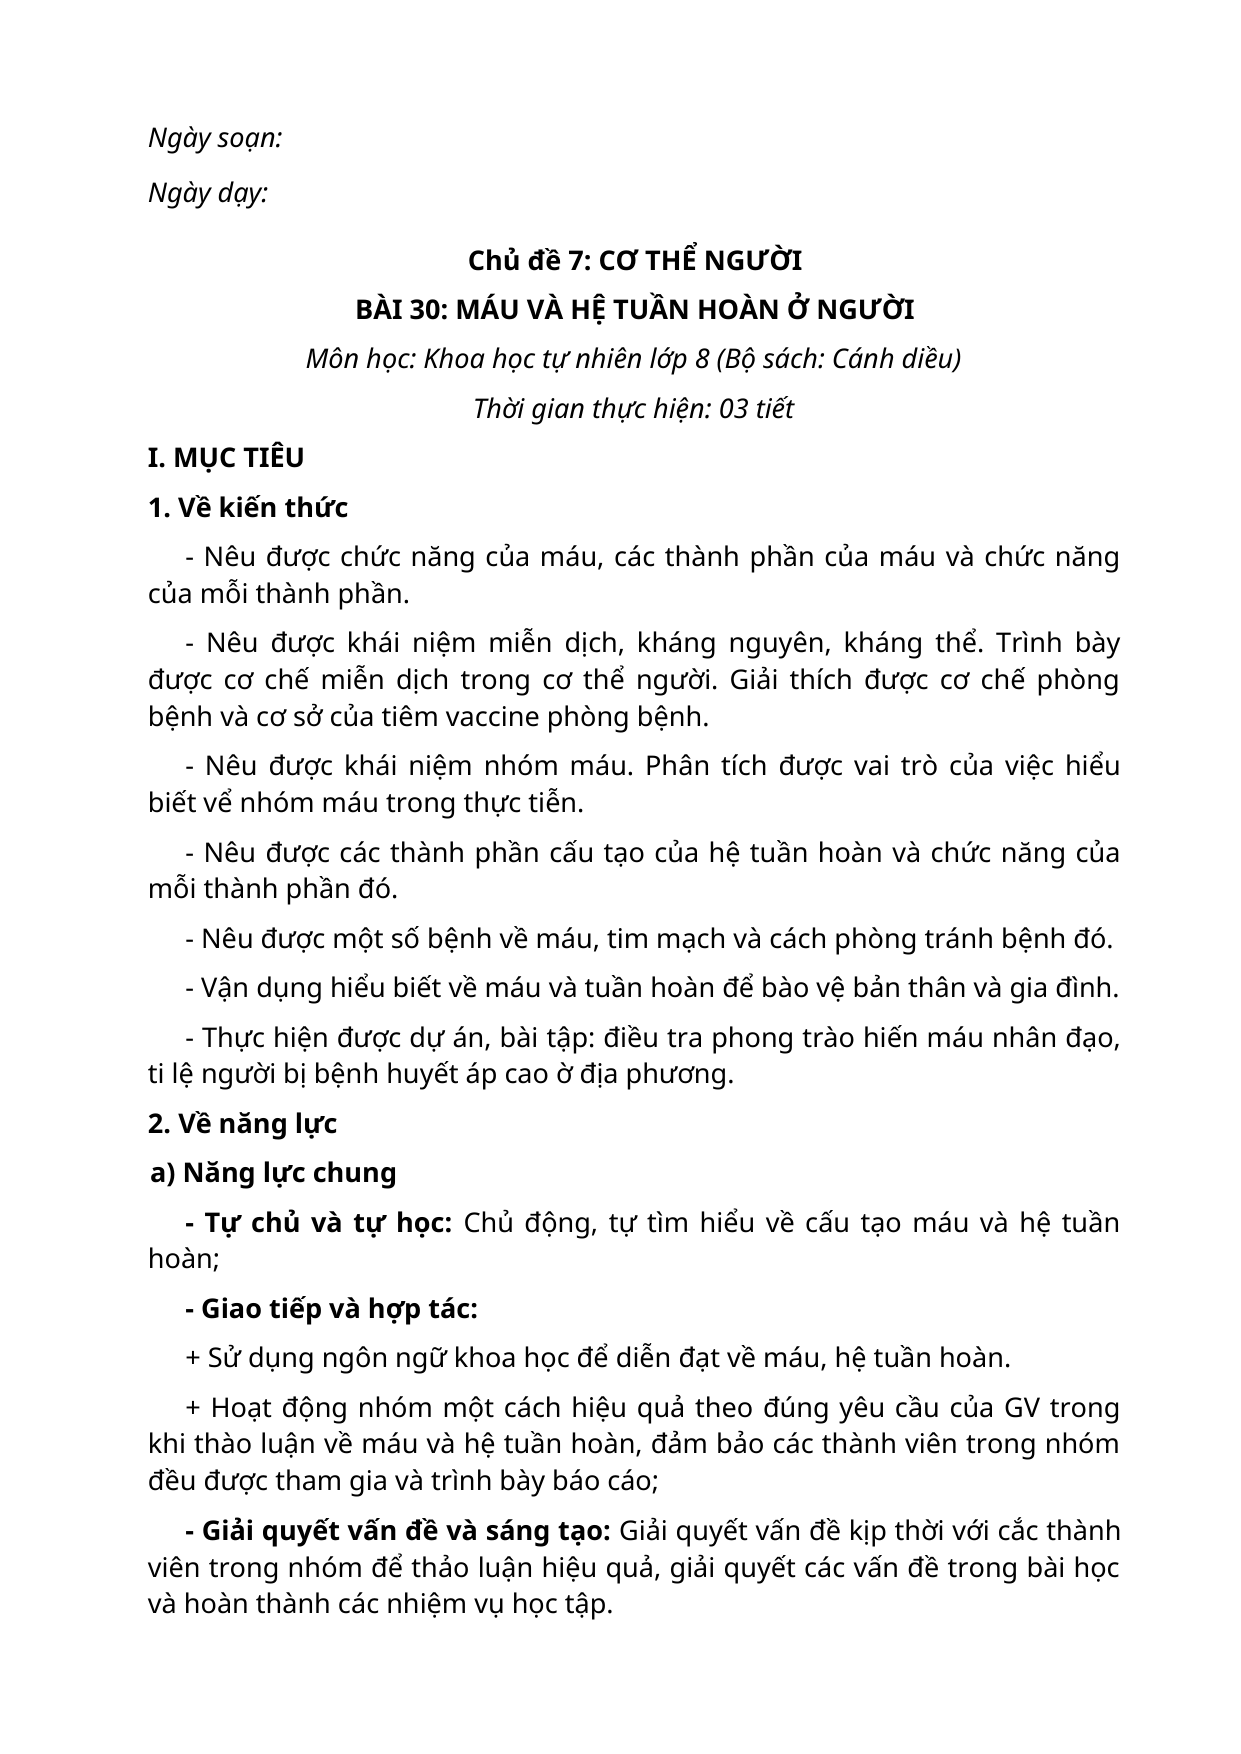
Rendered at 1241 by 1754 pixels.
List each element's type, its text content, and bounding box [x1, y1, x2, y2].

text I. MỤC TIÊU [148, 439, 1122, 476]
text - Nêu được các thành phần cấu tạo của hệ tuần hoàn và chức năng của mỗi thành phần đó. [148, 833, 1122, 907]
text - Tự chủ và tự học: Chủ động, tự tìm hiểu về cấu tạo máu và hệ tuần hoàn; [148, 1203, 1122, 1277]
text + Sử dụng ngôn ngữ khoa học để diễn đạt về máu, hệ tuần hoàn. [148, 1339, 1122, 1376]
text a) Năng lực chung [148, 1154, 1122, 1191]
text - Giải quyết vấn đề và sáng tạo: Giải quyết vấn đề kịp thời với cắc thành viên trong nhóm để thảo luận hiệu quả, giải quyết các vấn đề trong bài học và hoàn thành các nhiệm vụ học tập. [148, 1511, 1122, 1622]
text - Vận dụng hiểu biết về máu và tuần hoàn để bào vệ bản thân và gia đình. [148, 969, 1122, 1006]
text - Nêu được một số bệnh về máu, tim mạch và cách phòng tránh bệnh đó. [148, 919, 1122, 956]
text - Nêu được khái niệm miễn dịch, kháng nguyên, kháng thể. Trình bày được cơ chế miễn dịch trong cơ thể người. Giải thích được cơ chế phòng bệnh và cơ sở của tiêm vaccine phòng bệnh. [148, 624, 1122, 734]
text - Thực hiện được dự án, bài tập: điều tra phong trào hiến máu nhân đạo, ti lệ người bị bệnh huyết áp cao ờ địa phương. [148, 1018, 1122, 1092]
text Ngày dạy: [148, 173, 1122, 210]
text Thời gian thực hiện: 03 tiết [148, 389, 1122, 426]
text + Hoạt động nhóm một cách hiệu quả theo đúng yêu cầu của GV trong khi thào luận về máu và hệ tuần hoàn, đảm bảo các thành viên trong nhóm đều được tham gia và trình bày báo cáo; [148, 1388, 1122, 1499]
text Ngày soạn: [148, 118, 1122, 155]
text - Nêu được khái niệm nhóm máu. Phân tích được vai trò của việc hiểu biết vể nhóm máu trong thực tiễn. [148, 747, 1122, 821]
text - Giao tiếp và hợp tác: [148, 1289, 1122, 1326]
text 2. Về năng lực [148, 1104, 1122, 1141]
text Chủ đề 7: CƠ THỂ NGƯỜI [148, 241, 1122, 278]
text Môn học: Khoa học tự nhiên lớp 8 (Bộ sách: Cánh diều) [148, 340, 1122, 377]
text 1. Về kiến thức [148, 488, 1122, 525]
text BÀI 30: MÁU VÀ HỆ TUẦN HOÀN Ở NGƯỜI [148, 291, 1122, 327]
text - Nêu được chức năng của máu, các thành phần của máu và chức năng của mỗi thành phần. [148, 537, 1122, 611]
